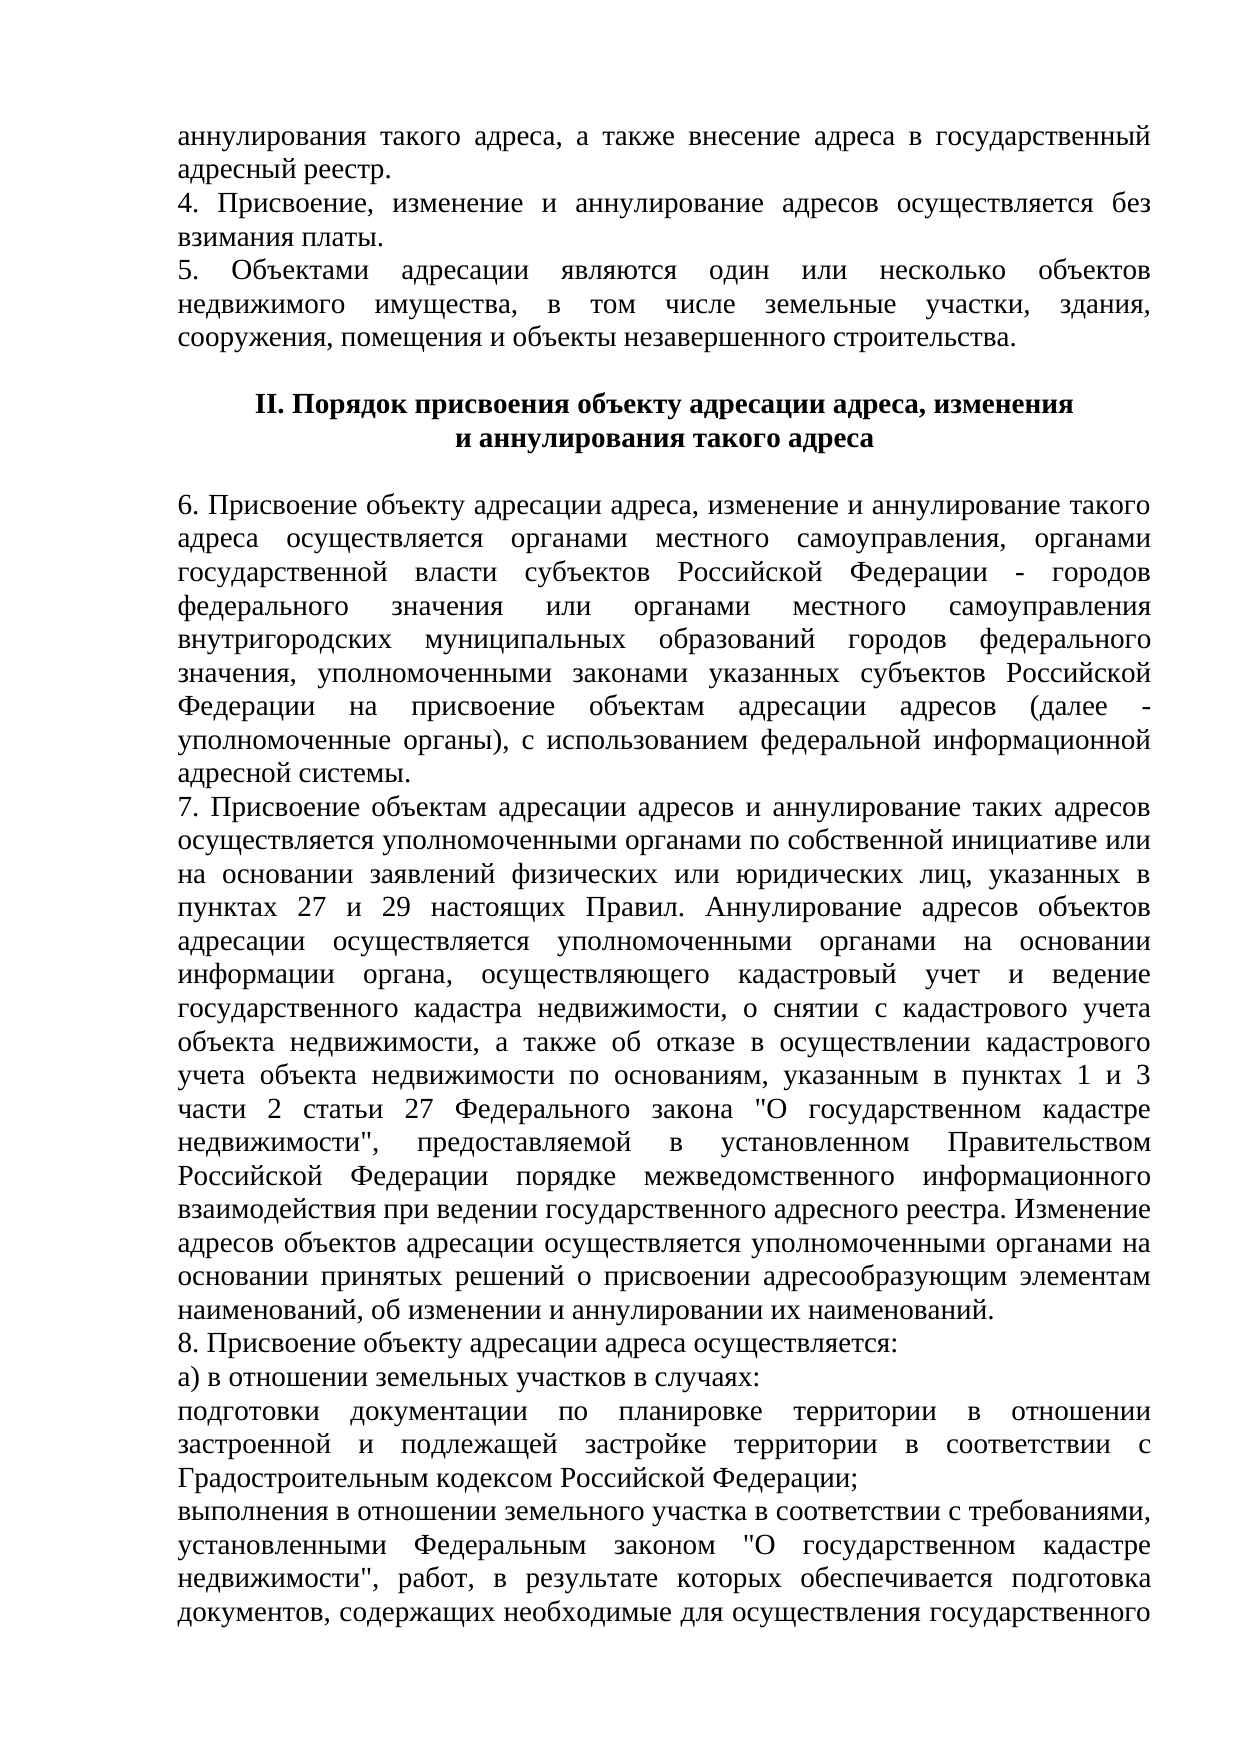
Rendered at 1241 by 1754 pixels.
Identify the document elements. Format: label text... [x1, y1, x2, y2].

text 5. Объектами адресации являются один или несколько объектов недвижимого имущества, в том числе земельные участки, здания, сооружения, помещения и объекты незавершенного строительства. [177, 252, 1152, 353]
text а) в отношении земельных участков в случаях: [177, 1359, 1152, 1393]
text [177, 1493, 1152, 1627]
text подготовки документации по планировке территории в отношении застроенной и подлежащей застройке территории в соответствии с Градостроительным кодексом Российской Федерации; [177, 1393, 1152, 1493]
text 8. Присвоение объекту адресации адреса осуществляется: [177, 1326, 1152, 1359]
text 4. Присвоение, изменение и аннулирование адресов осуществляется без взимания платы. [177, 185, 1152, 252]
text и аннулирования такого адреса [177, 420, 1152, 453]
text II. Порядок присвоения объекту адресации адреса, изменения [177, 386, 1152, 420]
text 6. Присвоение объекту адресации адреса, изменение и аннулирование такого адреса осуществляется органами местного самоуправления, органами государственной власти субъектов Российской Федерации - городов федерального значения или органами местного самоуправления внутригородских муниципальных образований городов федерального значения, уполномоченными законами указанных субъектов Российской Федерации на присвоение объектам адресации адресов (далее - уполномоченные органы), с использованием федеральной информационной адресной системы. [177, 487, 1152, 789]
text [177, 118, 1152, 185]
text 7. Присвоение объектам адресации адресов и аннулирование таких адресов осуществляется уполномоченными органами по собственной инициативе или на основании заявлений физических или юридических лиц, указанных в пунктах 27 и 29 настоящих Правил. Аннулирование адресов объектов адресации осуществляется уполномоченными органами на основании информации органа, осуществляющего кадастровый учет и ведение государственного кадастра недвижимости, о снятии с кадастрового учета объекта недвижимости, а также об отказе в осуществлении кадастрового учета объекта недвижимости по основаниям, указанным в пунктах 1 и 3 части 2 статьи 27 Федерального закона "О государственном кадастре недвижимости", предоставляемой в установленном Правительством Российской Федерации порядке межведомственного информационного взаимодействия при ведении государственного адресного реестра. Изменение адресов объектов адресации осуществляется уполномоченными органами на основании принятых решений о присвоении адресообразующим элементам наименований, об изменении и аннулировании их наименований. [177, 789, 1152, 1326]
